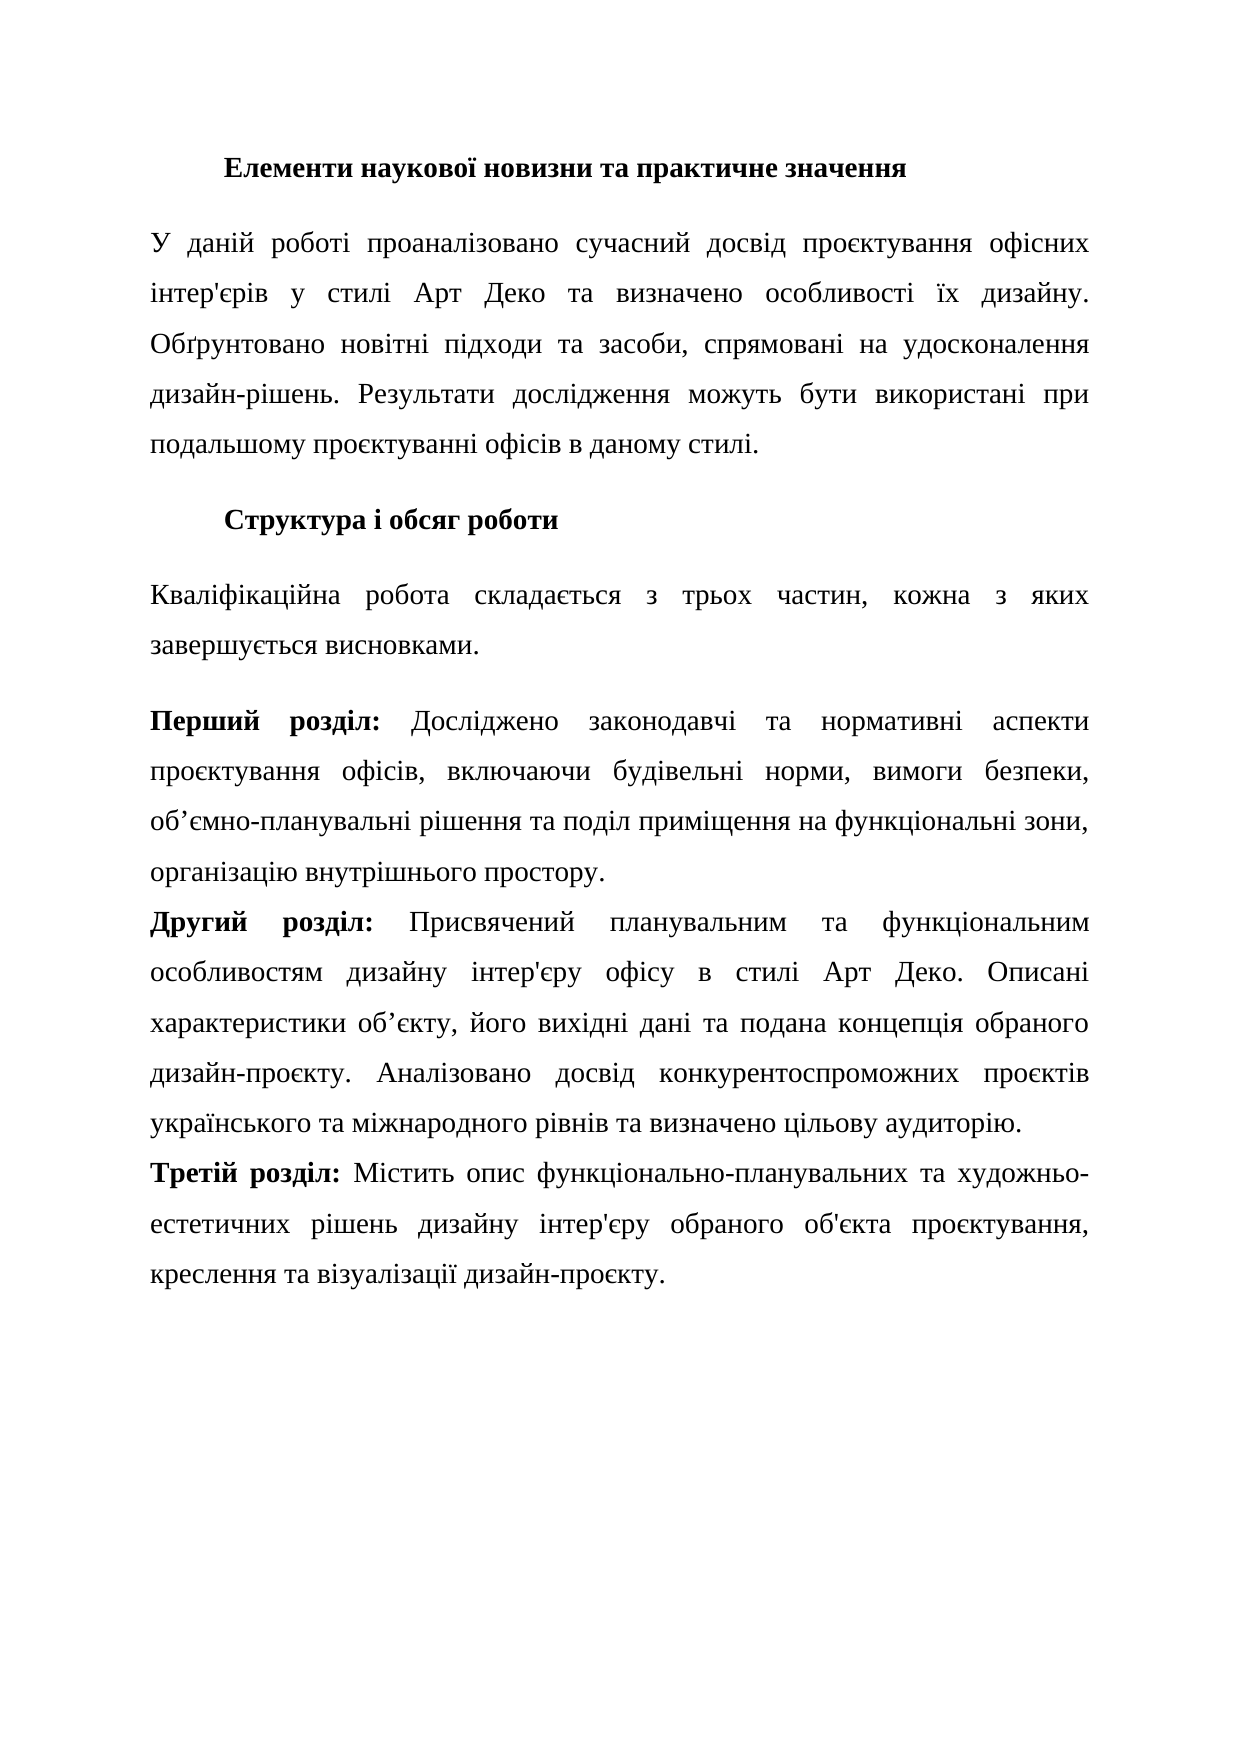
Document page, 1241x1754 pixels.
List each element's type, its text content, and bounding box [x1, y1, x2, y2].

text Третій розділ: Містить опис функціонально-планувальних та художньо-естетичних рішень дизайну інтер'єру обраного об'єкта проєктування, креслення та візуалізації дизайн-проєкту. [150, 1156, 1090, 1290]
text Структура і обсяг роботи [150, 502, 1090, 535]
text Перший розділ: Досліджено законодавчі та нормативні аспекти проєктування офісів, включаючи будівельні норми, вимоги безпеки, об’ємно-планувальні рішення та поділ приміщення на функціональні зони, організацію внутрішнього простору. [150, 703, 1090, 887]
text Елементи наукової новизни та практичне значення [150, 150, 1090, 183]
text Другий розділ: Присвячений планувальним та функціональним особливостям дизайну інтер'єру офісу в стилі Арт Деко. Описані характеристики об’єкту, його вихідні дані та подана концепція обраного дизайн-проєкту. Аналізовано досвід конкурентоспроможних проєктів українського та міжнародного рівнів та визначено цільову аудиторію. [150, 904, 1090, 1139]
text У даній роботі проаналізовано сучасний досвід проєктування офісних інтер'єрів у стилі Арт Деко та визначено особливості їх дизайну. Обґрунтовано новітні підходи та засоби, спрямовані на удосконалення дизайн-рішень. Результати дослідження можуть бути використані при подальшому проєктуванні офісів в даному стилі. [150, 225, 1090, 460]
text Кваліфікаційна робота складається з трьох частин, кожна з яких завершується висновками. [150, 577, 1090, 661]
